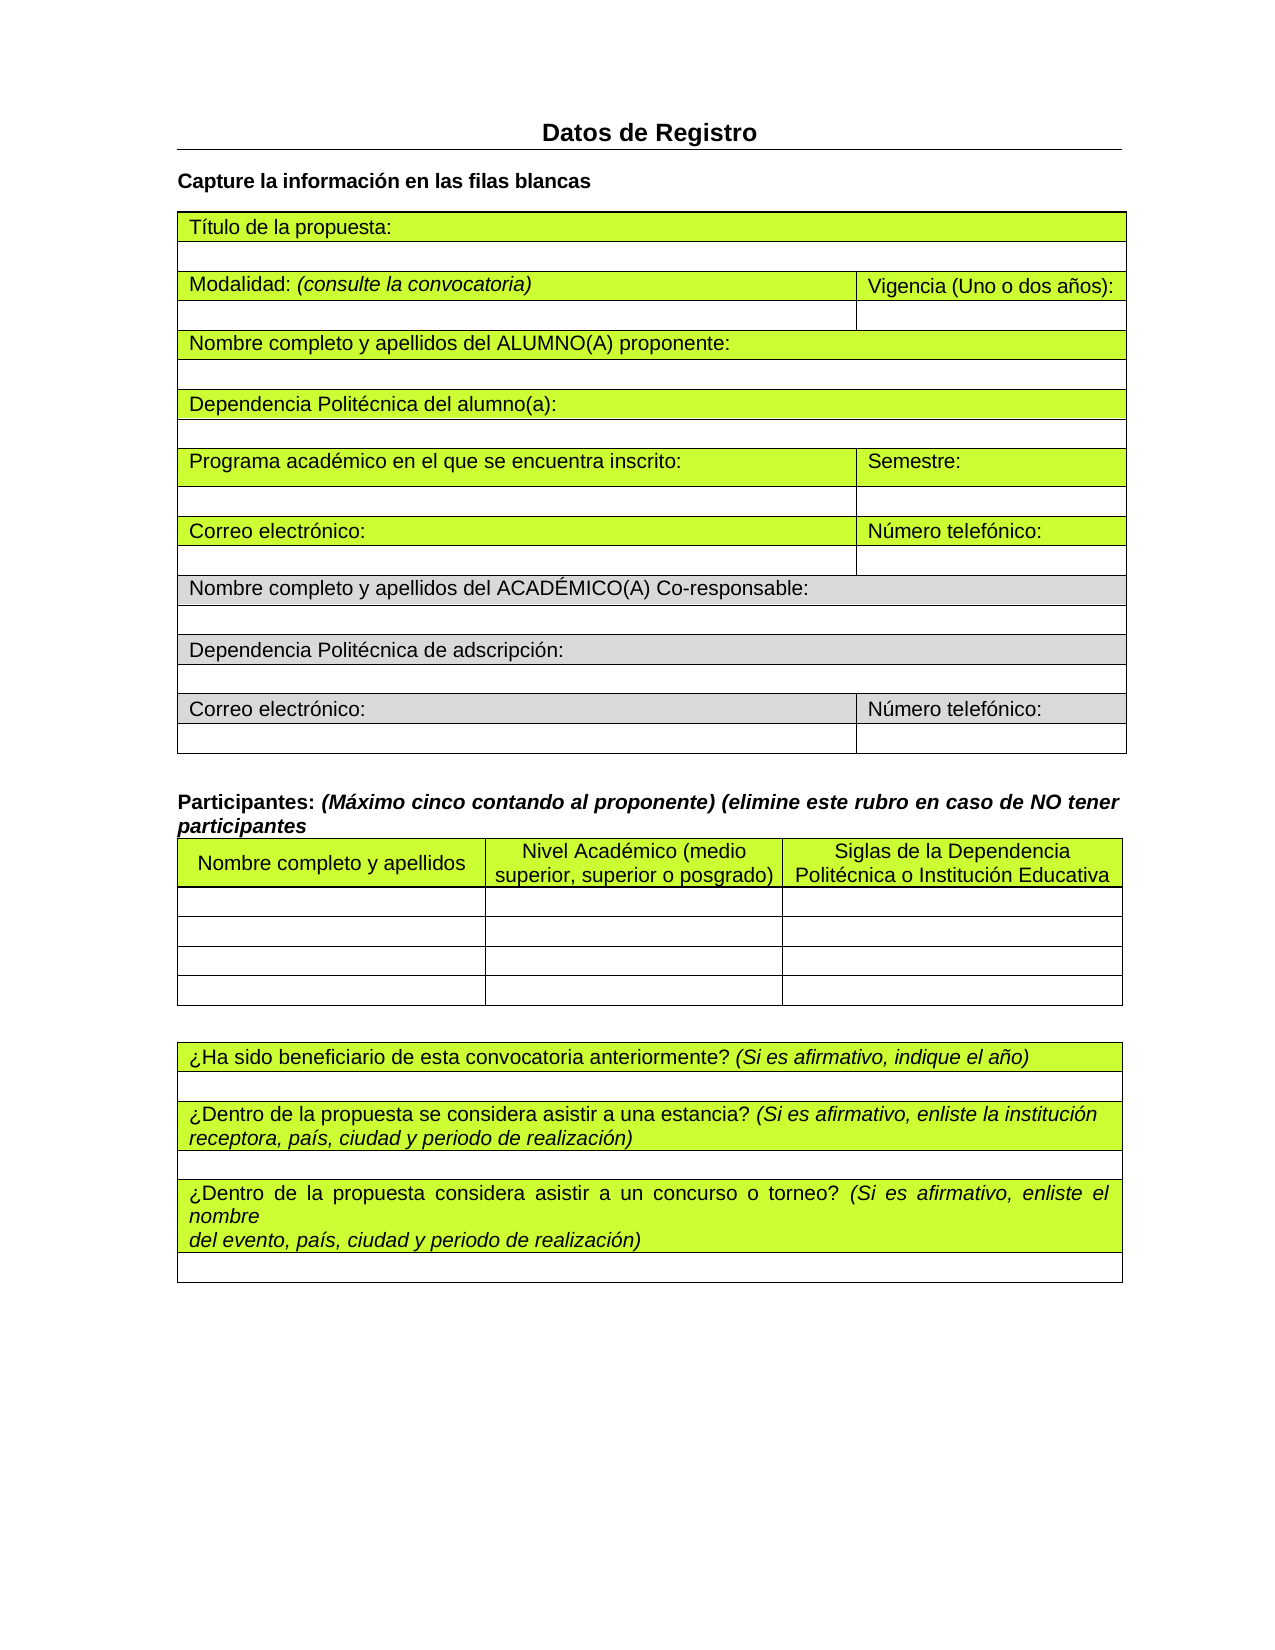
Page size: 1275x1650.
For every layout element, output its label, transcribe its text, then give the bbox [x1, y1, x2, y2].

table_cell Dependencia Politécnica del alumno(a): [178, 390, 1126, 418]
table_cell [178, 888, 485, 916]
table_cell [178, 546, 856, 575]
table_cell [857, 301, 1126, 330]
table_cell [178, 724, 856, 752]
table_header Siglas de la Dependencia Politécnica o Institución Educativa [783, 839, 1122, 886]
table_cell [178, 487, 856, 516]
table_cell [178, 976, 485, 1005]
table_cell [178, 301, 856, 330]
table_cell [178, 917, 485, 946]
table_cell Nombre completo y apellidos del ALUMNO(A) proponente: [178, 331, 1126, 359]
table_cell Semestre: [857, 449, 1126, 486]
text Participantes: (Máximo cinco contando al proponente) (elimine este rubro en caso de NO tener participantes [177, 789, 1122, 837]
table_cell [486, 917, 782, 946]
table_cell [486, 976, 782, 1005]
table_header Nombre completo y apellidos [178, 839, 485, 886]
table_cell Correo electrónico: [178, 517, 856, 545]
table_cell Número telefónico: [857, 517, 1126, 545]
table_cell [178, 665, 1126, 693]
table_cell Nombre completo y apellidos del ACADÉMICO(A) Co-responsable: [178, 576, 1126, 604]
table_cell [178, 606, 1126, 634]
table_cell [178, 1072, 1122, 1101]
table_cell [783, 947, 1122, 975]
table_cell [178, 242, 1126, 271]
table_cell [178, 1151, 1122, 1179]
table_cell [178, 420, 1126, 448]
text Datos de Registro [177, 118, 1122, 149]
table_cell [486, 947, 782, 975]
text Capture la información en las filas blancas [177, 169, 1226, 193]
table_cell Programa académico en el que se encuentra inscrito: [178, 449, 856, 486]
table_header ¿Ha sido beneficiario de esta convocatoria anteriormente? (Si es afirmativo, indique el año) [178, 1043, 1122, 1071]
table_cell [857, 724, 1126, 752]
table_cell [178, 1253, 1122, 1282]
table_cell Vigencia (Uno o dos años): [857, 272, 1126, 300]
table_cell [783, 917, 1122, 946]
table_cell Correo electrónico: [178, 694, 856, 723]
table_cell [857, 546, 1126, 575]
table_header Título de la propuesta: [178, 213, 1126, 241]
table_cell ¿Dentro de la propuesta se considera asistir a una estancia? (Si es afirmativo, enliste la institución receptora, país, ciudad y periodo de realización) [178, 1102, 1122, 1150]
table_cell [486, 888, 782, 916]
table_cell [783, 888, 1122, 916]
table_cell ¿Dentro de la propuesta considera asistir a un concurso o torneo? (Si es afirmativo, enliste el nombre del evento, país, ciudad y periodo de realización) [178, 1180, 1122, 1252]
table_cell [178, 947, 485, 975]
table_cell [857, 487, 1126, 516]
table_header Nivel Académico (medio superior, superior o posgrado) [486, 839, 782, 886]
table_cell Dependencia Politécnica de adscripción: [178, 635, 1126, 664]
table_cell Número telefónico: [857, 694, 1126, 723]
table_cell [783, 976, 1122, 1005]
table_cell [178, 360, 1126, 389]
table_cell Modalidad: (consulte la convocatoria) [178, 272, 856, 300]
